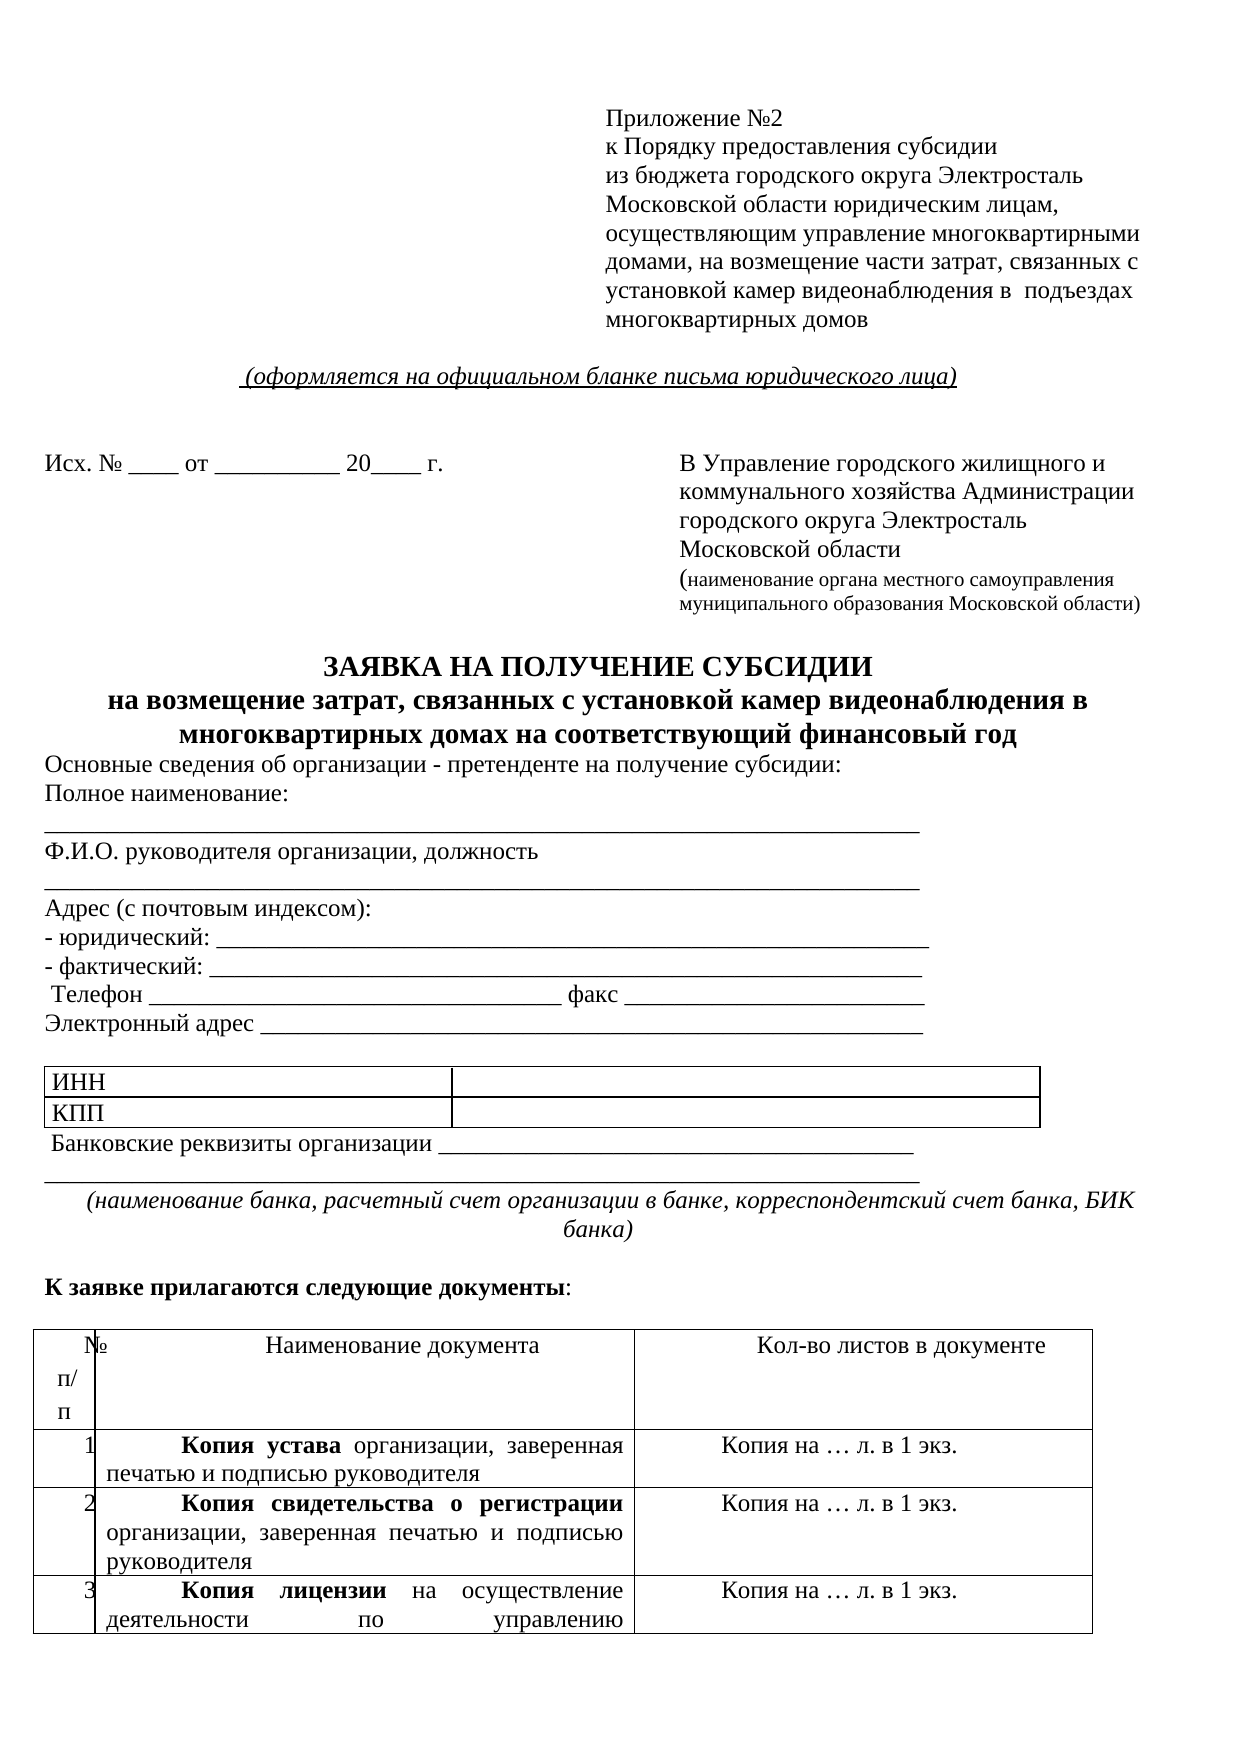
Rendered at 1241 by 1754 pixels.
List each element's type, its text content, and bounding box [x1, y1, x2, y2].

table_cell 1 [34, 1430, 94, 1487]
text К заявке прилагаются следующие документы: [44, 1272, 1152, 1301]
table_cell Копия устава организации, заверенная печатью и подписью руководителя [96, 1430, 634, 1487]
text - фактический: _________________________________________________________ [44, 951, 1152, 979]
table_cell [635, 1576, 1092, 1633]
table_header В Управление городского жилищного и коммунального хозяйства Администрации городского округа Электросталь Московской области (наименование органа местного самоуправления муниципального образования Московской области) [638, 448, 1166, 615]
text ЗАЯВКА НА ПОЛУЧЕНИЕ СУБСИДИИ [44, 649, 1152, 682]
table_cell [453, 1098, 1039, 1126]
text на возмещение затрат, связанных с установкой камер видеонаблюдения в многоквартирных домах на соответствующий финансовый год [44, 682, 1152, 749]
text - юридический: _________________________________________________________ [44, 922, 1152, 951]
text из бюджета городского округа Электросталь [44, 160, 1226, 189]
text Московской области юридическим лицам, осуществляющим управление многоквартирными домами, на возмещение части затрат, связанных с установкой камер видеонаблюдения в подъездах [605, 189, 1226, 304]
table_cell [96, 1576, 634, 1633]
table_cell 3 [34, 1576, 94, 1633]
text к Порядку предоставления субсидии [44, 131, 1226, 160]
table_cell Копия на … л. в 1 экз. [635, 1488, 1092, 1574]
table_cell Копия на … л. в 1 экз. [635, 1430, 1092, 1487]
table_header [453, 1067, 1039, 1096]
text (оформляется на официальном бланке письма юридического лица) [44, 361, 1152, 390]
text Ф.И.О. руководителя организации, должность ______________________________________________________________________ [44, 836, 1152, 893]
text Банковские реквизиты организации ______________________________________ ______________________________________________________________________ [44, 1128, 1152, 1186]
table_header Исх. № ____ от __________ 20____ г. [33, 448, 638, 615]
table_header Наименование документа [96, 1330, 634, 1429]
text Телефон _________________________________ факс ________________________ [44, 979, 1152, 1008]
text Приложение №2 [44, 103, 1226, 131]
text Основные сведения об организации - претенденте на получение субсидии: [44, 749, 1152, 778]
text многоквартирных домов [605, 304, 1226, 333]
text Электронный адрес _____________________________________________________ [44, 1008, 1152, 1037]
table_header № п/п [34, 1330, 94, 1429]
table_cell Копия свидетельства о регистрации организации, заверенная печатью и подписью руководителя [96, 1488, 634, 1574]
text ______________________________________________________________________ [44, 807, 1152, 836]
text (наименование банка, расчетный счет организации в банке, корреспондентский счет банка, БИК банка) [44, 1186, 1152, 1243]
table_cell 2 [34, 1488, 94, 1574]
table_cell КПП [45, 1098, 451, 1126]
text Адрес (с почтовым индексом): [44, 893, 1152, 922]
text Полное наименование: [44, 778, 1152, 807]
table_header ИНН [45, 1067, 452, 1096]
table_header Кол-во листов в документе [635, 1330, 1092, 1429]
